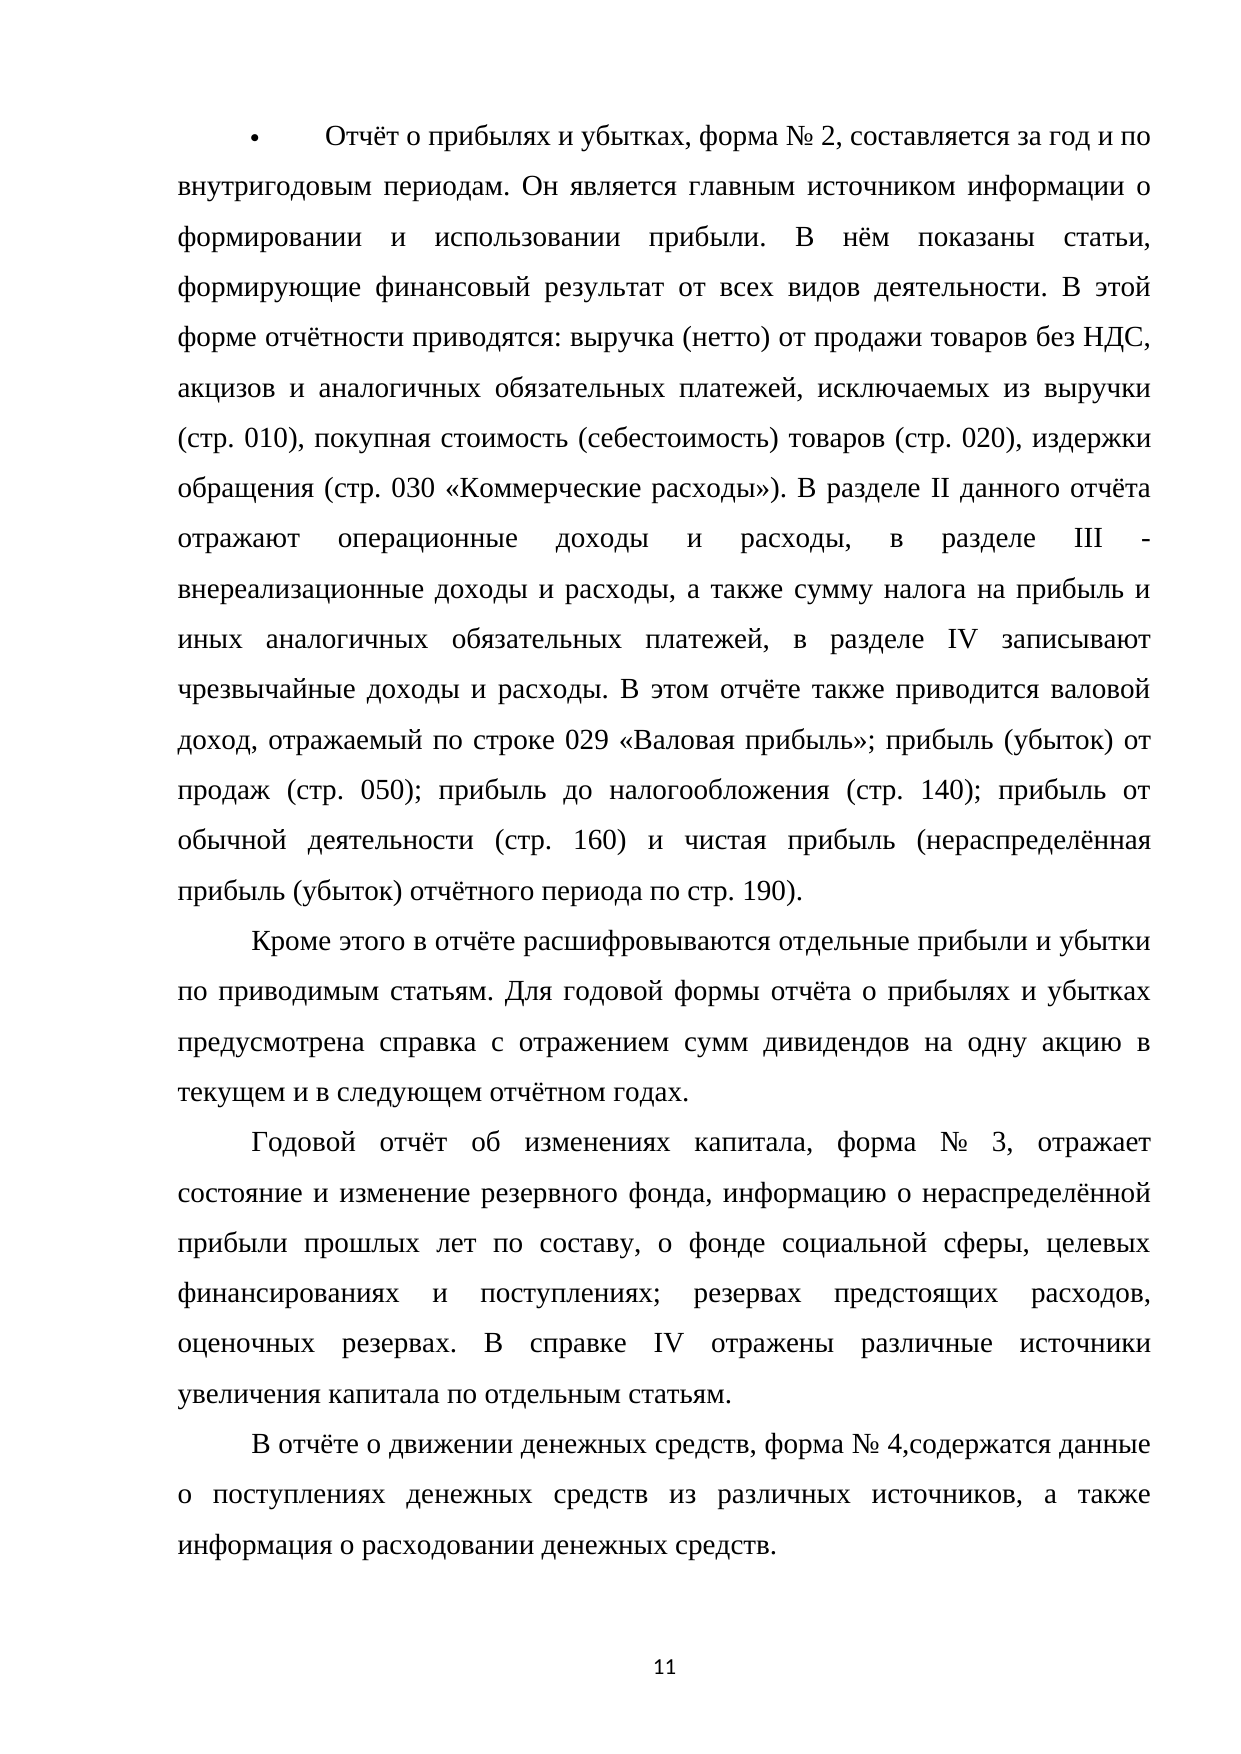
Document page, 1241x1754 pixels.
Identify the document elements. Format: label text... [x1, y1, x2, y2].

text В отчёте о движении денежных средств, форма № 4,содержатся данные о поступлениях денежных средств из различных источников, а также информация о расходовании денежных средств. [177, 1426, 1152, 1560]
list Отчёт о прибылях и убытках, форма № 2, составляется за год и по внутригодовым периодам. Он является главным источником информации о формировании и использовании прибыли. В нём показаны статьи, формирующие финансовый результат от всех видов деятельности. В этой форме отчётности приводятся: выручка (нетто) от продажи товаров без НДС, акцизов и аналогичных обязательных платежей, исключаемых из выручки (стр. 010), покупная стоимость (себестоимость) товаров (стр. 020), издержки обращения (стр. 030 «Коммерческие расходы»). В разделе II данного отчёта отражают операционные доходы и расходы, в разделе III -внереализационные доходы и расходы, а также сумму налога на прибыль и иных аналогичных обязательных платежей, в разделе IV записывают чрезвычайные доходы и расходы. В этом отчёте также приводится валовой доход, отражаемый по строке 029 «Валовая прибыль»; прибыль (убыток) от продаж (стр. 050); прибыль до налогообложения (стр. 140); прибыль от обычной деятельности (стр. 160) и чистая прибыль (нераспределённая прибыль (убыток) отчётного периода по стр. 190). [177, 118, 1152, 906]
text Кроме этого в отчёте расшифровываются отдельные прибыли и убытки по приводимым статьям. Для годовой формы отчёта о прибылях и убытках предусмотрена справка с отражением сумм дивидендов на одну акцию в текущем и в следующем отчётном годах. [177, 923, 1152, 1108]
text Годовой отчёт об изменениях капитала, форма № 3, отражает состояние и изменение резервного фонда, информацию о нераспределённой прибыли прошлых лет по составу, о фонде социальной сферы, целевых финансированиях и поступлениях; резервах предстоящих расходов, оценочных резервах. В справке IV отражены различные источники увеличения капитала по отдельным статьям. [177, 1124, 1152, 1409]
